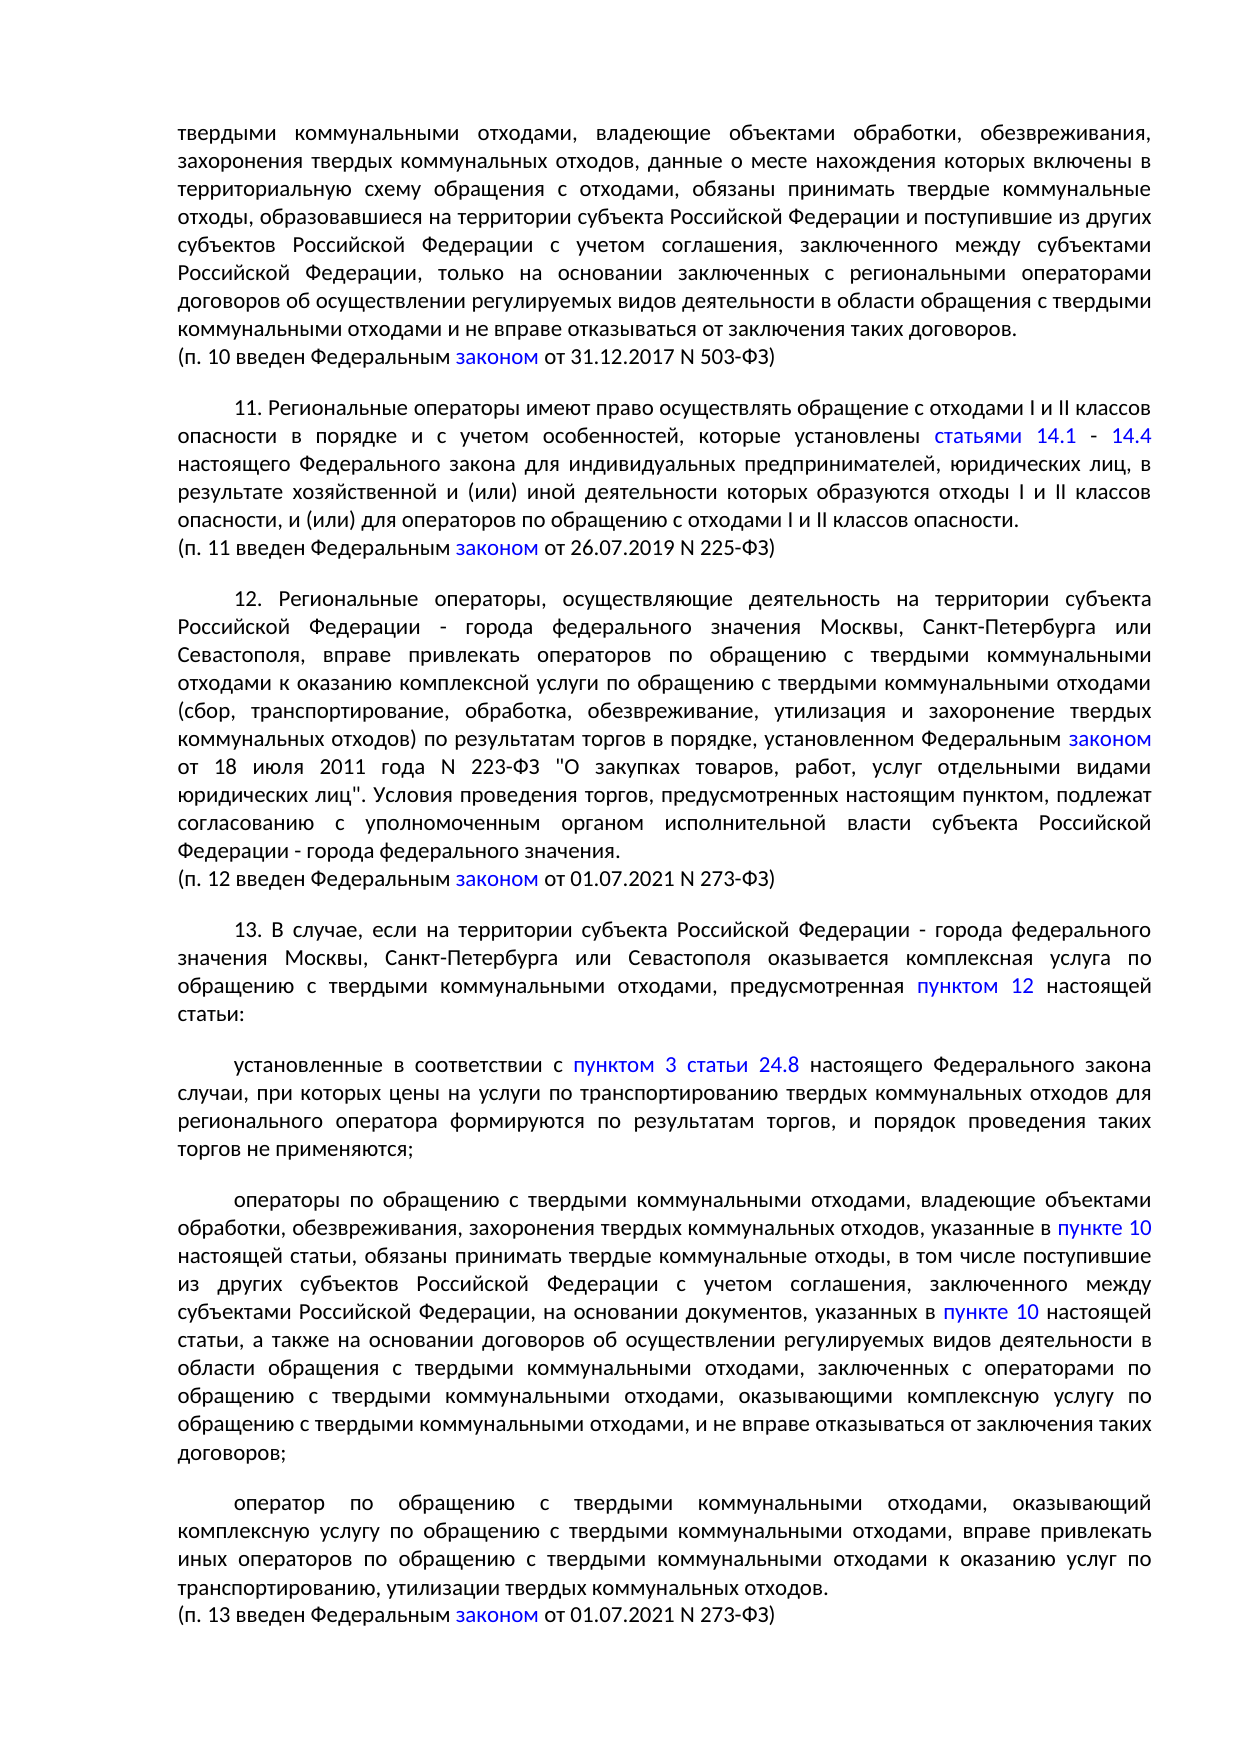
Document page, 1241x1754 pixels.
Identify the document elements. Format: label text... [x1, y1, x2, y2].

text 11. Региональные операторы имеют право осуществлять обращение с отходами I и II классов опасности в порядке и с учетом особенностей, которые установлены статьями 14.1 - 14.4 настоящего Федерального закона для индивидуальных предпринимателей, юридических лиц, в результате хозяйственной и (или) иной деятельности которых образуются отходы I и II классов опасности, и (или) для операторов по обращению с отходами I и II классов опасности. [177, 393, 1152, 533]
text 13. В случае, если на территории субъекта Российской Федерации - города федерального значения Москвы, Санкт-Петербурга или Севастополя оказывается комплексная услуга по обращению с твердыми коммунальными отходами, предусмотренная пунктом 12 настоящей статьи: [177, 915, 1152, 1027]
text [177, 118, 1152, 342]
text (п. 11 введен Федеральным законом от 26.07.2019 N 225-ФЗ) [177, 533, 1152, 561]
text (п. 12 введен Федеральным законом от 01.07.2021 N 273-ФЗ) [177, 864, 1152, 892]
text (п. 10 введен Федеральным законом от 31.12.2017 N 503-ФЗ) [177, 342, 1152, 370]
text операторы по обращению с твердыми коммунальными отходами, владеющие объектами обработки, обезвреживания, захоронения твердых коммунальных отходов, указанные в пункте 10 настоящей статьи, обязаны принимать твердые коммунальные отходы, в том числе поступившие из других субъектов Российской Федерации с учетом соглашения, заключенного между субъектами Российской Федерации, на основании документов, указанных в пункте 10 настоящей статьи, а также на основании договоров об осуществлении регулируемых видов деятельности в области обращения с твердыми коммунальными отходами, заключенных с операторами по обращению с твердыми коммунальными отходами, оказывающими комплексную услугу по обращению с твердыми коммунальными отходами, и не вправе отказываться от заключения таких договоров; [177, 1185, 1152, 1466]
text установленные в соответствии с пунктом 3 статьи 24.8 настоящего Федерального закона случаи, при которых цены на услуги по транспортированию твердых коммунальных отходов для регионального оператора формируются по результатам торгов, и порядок проведения таких торгов не применяются; [177, 1050, 1152, 1162]
text 12. Региональные операторы, осуществляющие деятельность на территории субъекта Российской Федерации - города федерального значения Москвы, Санкт-Петербурга или Севастополя, вправе привлекать операторов по обращению с твердыми коммунальными отходами к оказанию комплексной услуги по обращению с твердыми коммунальными отходами (сбор, транспортирование, обработка, обезвреживание, утилизация и захоронение твердых коммунальных отходов) по результатам торгов в порядке, установленном Федеральным законом от 18 июля 2011 года N 223-ФЗ "О закупках товаров, работ, услуг отдельными видами юридических лиц". Условия проведения торгов, предусмотренных настоящим пунктом, подлежат согласованию с уполномоченным органом исполнительной власти субъекта Российской Федерации - города федерального значения. [177, 584, 1152, 864]
text оператор по обращению с твердыми коммунальными отходами, оказывающий комплексную услугу по обращению с твердыми коммунальными отходами, вправе привлекать иных операторов по обращению с твердыми коммунальными отходами к оказанию услуг по транспортированию, утилизации твердых коммунальных отходов. [177, 1488, 1152, 1601]
text (п. 13 введен Федеральным законом от 01.07.2021 N 273-ФЗ) [177, 1601, 1152, 1629]
